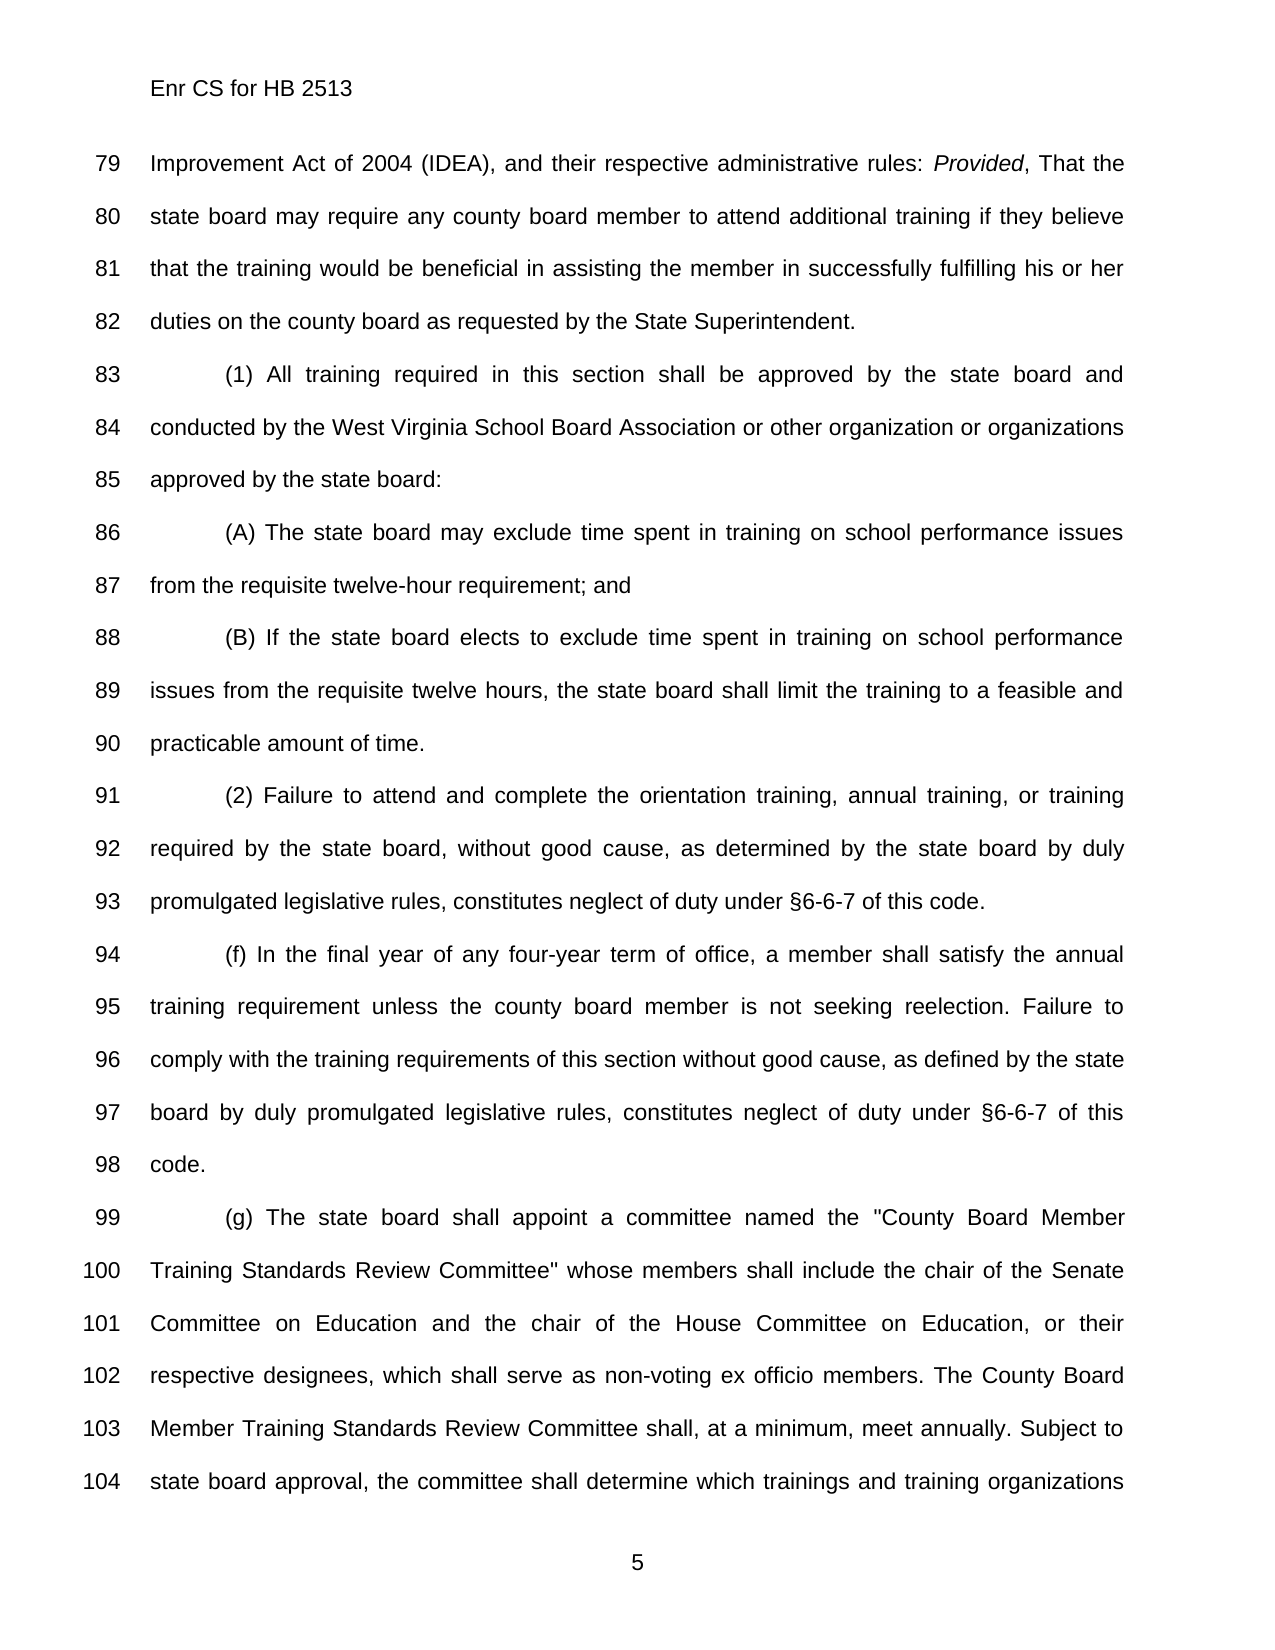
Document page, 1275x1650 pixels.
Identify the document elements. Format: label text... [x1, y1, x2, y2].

text (2) Failure to attend and complete the orientation training, annual training, or training required by the state board, without good cause, as determined by the state board by duly promulgated legislative rules, constitutes neglect of duty under §6-6-7 of this code. [150, 782, 1125, 914]
text (B) If the state board elects to exclude time spent in training on school performance issues from the requisite twelve hours, the state board shall limit the training to a feasible and practicable amount of time. [150, 624, 1125, 756]
text (f) In the final year of any four-year term of office, a member shall satisfy the annual training requirement unless the county board member is not seeking reelection. Failure to comply with the training requirements of this section without good cause, as defined by the state board by duly promulgated legislative rules, constitutes neglect of duty under §6-6-7 of this code. [150, 941, 1125, 1178]
text (1) All training required in this section shall be approved by the state board and conducted by the West Virginia School Board Association or other organization or organizations approved by the state board: [150, 361, 1125, 493]
text (A) The state board may exclude time spent in training on school performance issues from the requisite twelve-hour requirement; and [150, 519, 1125, 598]
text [150, 150, 1125, 334]
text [150, 1204, 1125, 1494]
